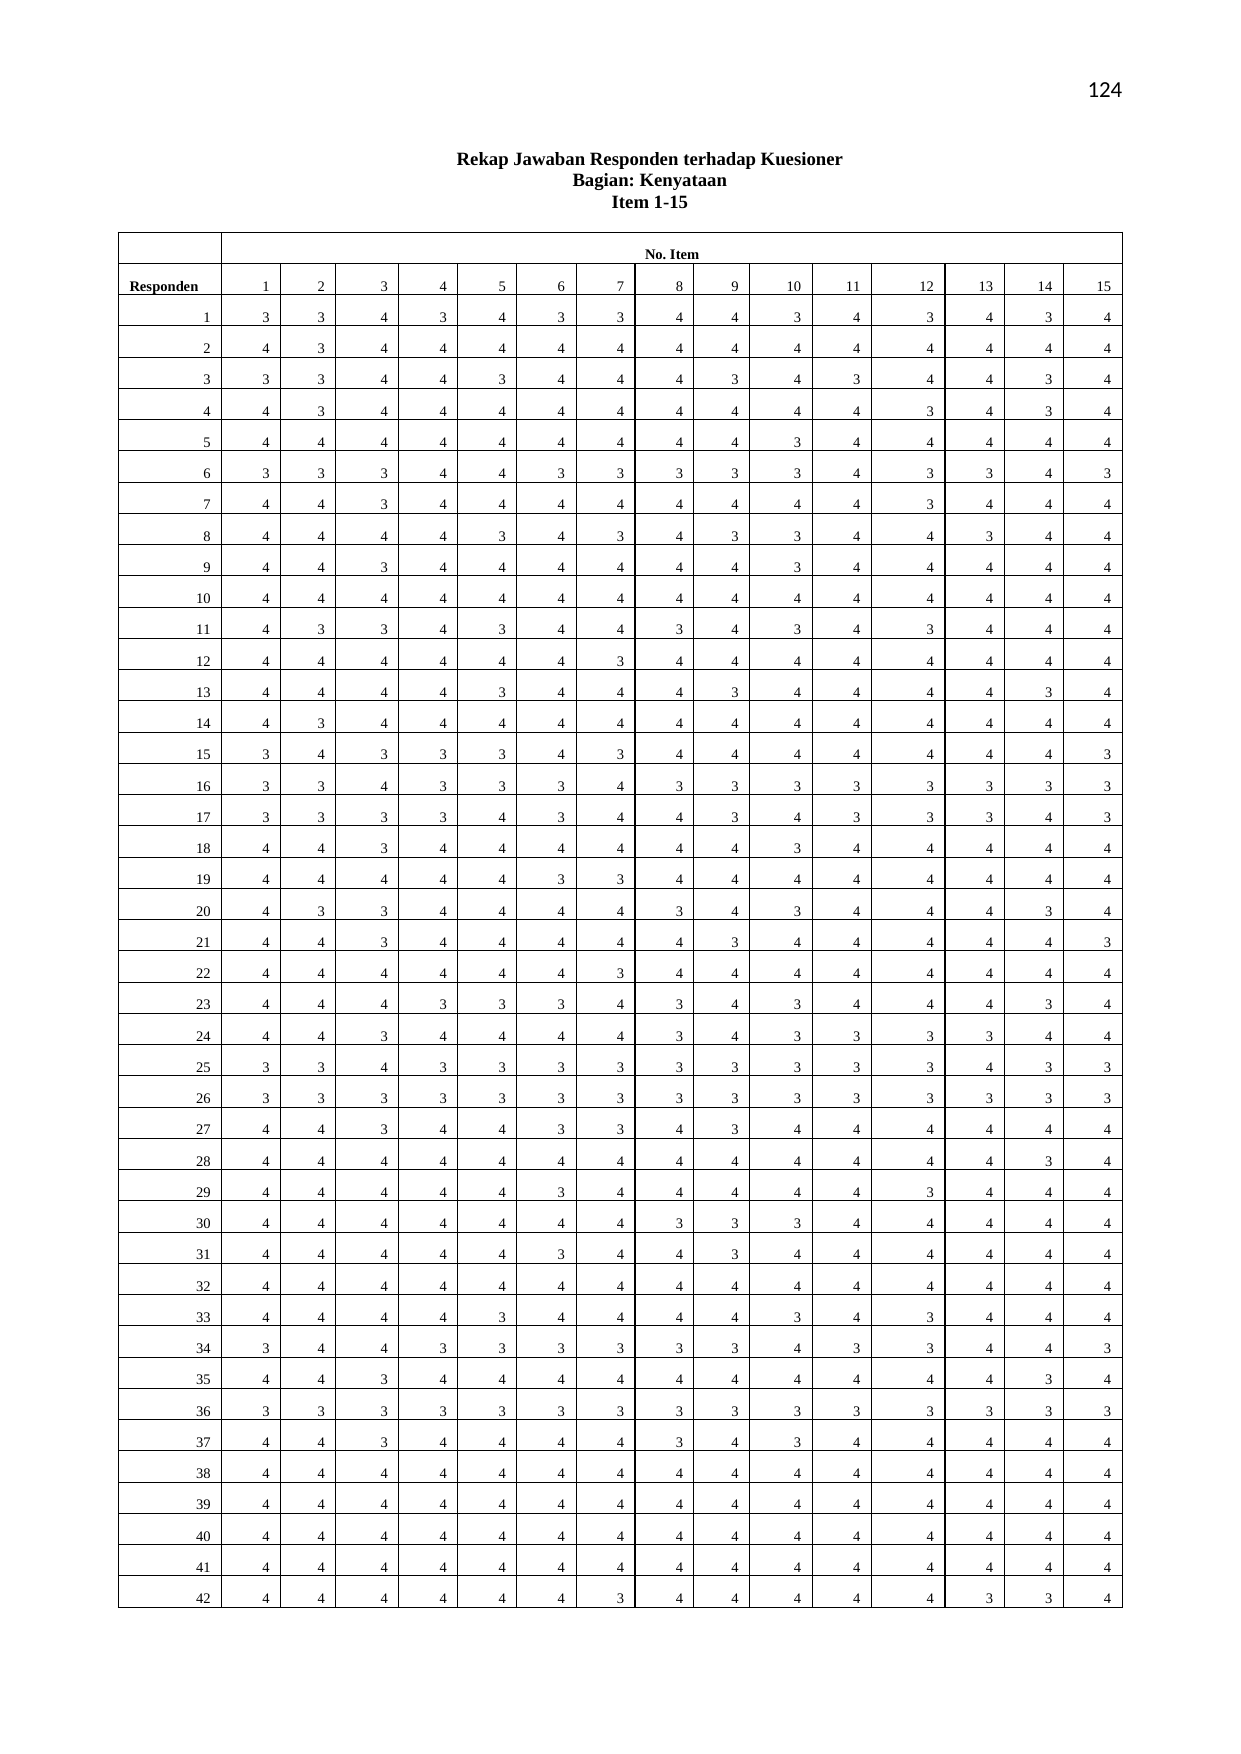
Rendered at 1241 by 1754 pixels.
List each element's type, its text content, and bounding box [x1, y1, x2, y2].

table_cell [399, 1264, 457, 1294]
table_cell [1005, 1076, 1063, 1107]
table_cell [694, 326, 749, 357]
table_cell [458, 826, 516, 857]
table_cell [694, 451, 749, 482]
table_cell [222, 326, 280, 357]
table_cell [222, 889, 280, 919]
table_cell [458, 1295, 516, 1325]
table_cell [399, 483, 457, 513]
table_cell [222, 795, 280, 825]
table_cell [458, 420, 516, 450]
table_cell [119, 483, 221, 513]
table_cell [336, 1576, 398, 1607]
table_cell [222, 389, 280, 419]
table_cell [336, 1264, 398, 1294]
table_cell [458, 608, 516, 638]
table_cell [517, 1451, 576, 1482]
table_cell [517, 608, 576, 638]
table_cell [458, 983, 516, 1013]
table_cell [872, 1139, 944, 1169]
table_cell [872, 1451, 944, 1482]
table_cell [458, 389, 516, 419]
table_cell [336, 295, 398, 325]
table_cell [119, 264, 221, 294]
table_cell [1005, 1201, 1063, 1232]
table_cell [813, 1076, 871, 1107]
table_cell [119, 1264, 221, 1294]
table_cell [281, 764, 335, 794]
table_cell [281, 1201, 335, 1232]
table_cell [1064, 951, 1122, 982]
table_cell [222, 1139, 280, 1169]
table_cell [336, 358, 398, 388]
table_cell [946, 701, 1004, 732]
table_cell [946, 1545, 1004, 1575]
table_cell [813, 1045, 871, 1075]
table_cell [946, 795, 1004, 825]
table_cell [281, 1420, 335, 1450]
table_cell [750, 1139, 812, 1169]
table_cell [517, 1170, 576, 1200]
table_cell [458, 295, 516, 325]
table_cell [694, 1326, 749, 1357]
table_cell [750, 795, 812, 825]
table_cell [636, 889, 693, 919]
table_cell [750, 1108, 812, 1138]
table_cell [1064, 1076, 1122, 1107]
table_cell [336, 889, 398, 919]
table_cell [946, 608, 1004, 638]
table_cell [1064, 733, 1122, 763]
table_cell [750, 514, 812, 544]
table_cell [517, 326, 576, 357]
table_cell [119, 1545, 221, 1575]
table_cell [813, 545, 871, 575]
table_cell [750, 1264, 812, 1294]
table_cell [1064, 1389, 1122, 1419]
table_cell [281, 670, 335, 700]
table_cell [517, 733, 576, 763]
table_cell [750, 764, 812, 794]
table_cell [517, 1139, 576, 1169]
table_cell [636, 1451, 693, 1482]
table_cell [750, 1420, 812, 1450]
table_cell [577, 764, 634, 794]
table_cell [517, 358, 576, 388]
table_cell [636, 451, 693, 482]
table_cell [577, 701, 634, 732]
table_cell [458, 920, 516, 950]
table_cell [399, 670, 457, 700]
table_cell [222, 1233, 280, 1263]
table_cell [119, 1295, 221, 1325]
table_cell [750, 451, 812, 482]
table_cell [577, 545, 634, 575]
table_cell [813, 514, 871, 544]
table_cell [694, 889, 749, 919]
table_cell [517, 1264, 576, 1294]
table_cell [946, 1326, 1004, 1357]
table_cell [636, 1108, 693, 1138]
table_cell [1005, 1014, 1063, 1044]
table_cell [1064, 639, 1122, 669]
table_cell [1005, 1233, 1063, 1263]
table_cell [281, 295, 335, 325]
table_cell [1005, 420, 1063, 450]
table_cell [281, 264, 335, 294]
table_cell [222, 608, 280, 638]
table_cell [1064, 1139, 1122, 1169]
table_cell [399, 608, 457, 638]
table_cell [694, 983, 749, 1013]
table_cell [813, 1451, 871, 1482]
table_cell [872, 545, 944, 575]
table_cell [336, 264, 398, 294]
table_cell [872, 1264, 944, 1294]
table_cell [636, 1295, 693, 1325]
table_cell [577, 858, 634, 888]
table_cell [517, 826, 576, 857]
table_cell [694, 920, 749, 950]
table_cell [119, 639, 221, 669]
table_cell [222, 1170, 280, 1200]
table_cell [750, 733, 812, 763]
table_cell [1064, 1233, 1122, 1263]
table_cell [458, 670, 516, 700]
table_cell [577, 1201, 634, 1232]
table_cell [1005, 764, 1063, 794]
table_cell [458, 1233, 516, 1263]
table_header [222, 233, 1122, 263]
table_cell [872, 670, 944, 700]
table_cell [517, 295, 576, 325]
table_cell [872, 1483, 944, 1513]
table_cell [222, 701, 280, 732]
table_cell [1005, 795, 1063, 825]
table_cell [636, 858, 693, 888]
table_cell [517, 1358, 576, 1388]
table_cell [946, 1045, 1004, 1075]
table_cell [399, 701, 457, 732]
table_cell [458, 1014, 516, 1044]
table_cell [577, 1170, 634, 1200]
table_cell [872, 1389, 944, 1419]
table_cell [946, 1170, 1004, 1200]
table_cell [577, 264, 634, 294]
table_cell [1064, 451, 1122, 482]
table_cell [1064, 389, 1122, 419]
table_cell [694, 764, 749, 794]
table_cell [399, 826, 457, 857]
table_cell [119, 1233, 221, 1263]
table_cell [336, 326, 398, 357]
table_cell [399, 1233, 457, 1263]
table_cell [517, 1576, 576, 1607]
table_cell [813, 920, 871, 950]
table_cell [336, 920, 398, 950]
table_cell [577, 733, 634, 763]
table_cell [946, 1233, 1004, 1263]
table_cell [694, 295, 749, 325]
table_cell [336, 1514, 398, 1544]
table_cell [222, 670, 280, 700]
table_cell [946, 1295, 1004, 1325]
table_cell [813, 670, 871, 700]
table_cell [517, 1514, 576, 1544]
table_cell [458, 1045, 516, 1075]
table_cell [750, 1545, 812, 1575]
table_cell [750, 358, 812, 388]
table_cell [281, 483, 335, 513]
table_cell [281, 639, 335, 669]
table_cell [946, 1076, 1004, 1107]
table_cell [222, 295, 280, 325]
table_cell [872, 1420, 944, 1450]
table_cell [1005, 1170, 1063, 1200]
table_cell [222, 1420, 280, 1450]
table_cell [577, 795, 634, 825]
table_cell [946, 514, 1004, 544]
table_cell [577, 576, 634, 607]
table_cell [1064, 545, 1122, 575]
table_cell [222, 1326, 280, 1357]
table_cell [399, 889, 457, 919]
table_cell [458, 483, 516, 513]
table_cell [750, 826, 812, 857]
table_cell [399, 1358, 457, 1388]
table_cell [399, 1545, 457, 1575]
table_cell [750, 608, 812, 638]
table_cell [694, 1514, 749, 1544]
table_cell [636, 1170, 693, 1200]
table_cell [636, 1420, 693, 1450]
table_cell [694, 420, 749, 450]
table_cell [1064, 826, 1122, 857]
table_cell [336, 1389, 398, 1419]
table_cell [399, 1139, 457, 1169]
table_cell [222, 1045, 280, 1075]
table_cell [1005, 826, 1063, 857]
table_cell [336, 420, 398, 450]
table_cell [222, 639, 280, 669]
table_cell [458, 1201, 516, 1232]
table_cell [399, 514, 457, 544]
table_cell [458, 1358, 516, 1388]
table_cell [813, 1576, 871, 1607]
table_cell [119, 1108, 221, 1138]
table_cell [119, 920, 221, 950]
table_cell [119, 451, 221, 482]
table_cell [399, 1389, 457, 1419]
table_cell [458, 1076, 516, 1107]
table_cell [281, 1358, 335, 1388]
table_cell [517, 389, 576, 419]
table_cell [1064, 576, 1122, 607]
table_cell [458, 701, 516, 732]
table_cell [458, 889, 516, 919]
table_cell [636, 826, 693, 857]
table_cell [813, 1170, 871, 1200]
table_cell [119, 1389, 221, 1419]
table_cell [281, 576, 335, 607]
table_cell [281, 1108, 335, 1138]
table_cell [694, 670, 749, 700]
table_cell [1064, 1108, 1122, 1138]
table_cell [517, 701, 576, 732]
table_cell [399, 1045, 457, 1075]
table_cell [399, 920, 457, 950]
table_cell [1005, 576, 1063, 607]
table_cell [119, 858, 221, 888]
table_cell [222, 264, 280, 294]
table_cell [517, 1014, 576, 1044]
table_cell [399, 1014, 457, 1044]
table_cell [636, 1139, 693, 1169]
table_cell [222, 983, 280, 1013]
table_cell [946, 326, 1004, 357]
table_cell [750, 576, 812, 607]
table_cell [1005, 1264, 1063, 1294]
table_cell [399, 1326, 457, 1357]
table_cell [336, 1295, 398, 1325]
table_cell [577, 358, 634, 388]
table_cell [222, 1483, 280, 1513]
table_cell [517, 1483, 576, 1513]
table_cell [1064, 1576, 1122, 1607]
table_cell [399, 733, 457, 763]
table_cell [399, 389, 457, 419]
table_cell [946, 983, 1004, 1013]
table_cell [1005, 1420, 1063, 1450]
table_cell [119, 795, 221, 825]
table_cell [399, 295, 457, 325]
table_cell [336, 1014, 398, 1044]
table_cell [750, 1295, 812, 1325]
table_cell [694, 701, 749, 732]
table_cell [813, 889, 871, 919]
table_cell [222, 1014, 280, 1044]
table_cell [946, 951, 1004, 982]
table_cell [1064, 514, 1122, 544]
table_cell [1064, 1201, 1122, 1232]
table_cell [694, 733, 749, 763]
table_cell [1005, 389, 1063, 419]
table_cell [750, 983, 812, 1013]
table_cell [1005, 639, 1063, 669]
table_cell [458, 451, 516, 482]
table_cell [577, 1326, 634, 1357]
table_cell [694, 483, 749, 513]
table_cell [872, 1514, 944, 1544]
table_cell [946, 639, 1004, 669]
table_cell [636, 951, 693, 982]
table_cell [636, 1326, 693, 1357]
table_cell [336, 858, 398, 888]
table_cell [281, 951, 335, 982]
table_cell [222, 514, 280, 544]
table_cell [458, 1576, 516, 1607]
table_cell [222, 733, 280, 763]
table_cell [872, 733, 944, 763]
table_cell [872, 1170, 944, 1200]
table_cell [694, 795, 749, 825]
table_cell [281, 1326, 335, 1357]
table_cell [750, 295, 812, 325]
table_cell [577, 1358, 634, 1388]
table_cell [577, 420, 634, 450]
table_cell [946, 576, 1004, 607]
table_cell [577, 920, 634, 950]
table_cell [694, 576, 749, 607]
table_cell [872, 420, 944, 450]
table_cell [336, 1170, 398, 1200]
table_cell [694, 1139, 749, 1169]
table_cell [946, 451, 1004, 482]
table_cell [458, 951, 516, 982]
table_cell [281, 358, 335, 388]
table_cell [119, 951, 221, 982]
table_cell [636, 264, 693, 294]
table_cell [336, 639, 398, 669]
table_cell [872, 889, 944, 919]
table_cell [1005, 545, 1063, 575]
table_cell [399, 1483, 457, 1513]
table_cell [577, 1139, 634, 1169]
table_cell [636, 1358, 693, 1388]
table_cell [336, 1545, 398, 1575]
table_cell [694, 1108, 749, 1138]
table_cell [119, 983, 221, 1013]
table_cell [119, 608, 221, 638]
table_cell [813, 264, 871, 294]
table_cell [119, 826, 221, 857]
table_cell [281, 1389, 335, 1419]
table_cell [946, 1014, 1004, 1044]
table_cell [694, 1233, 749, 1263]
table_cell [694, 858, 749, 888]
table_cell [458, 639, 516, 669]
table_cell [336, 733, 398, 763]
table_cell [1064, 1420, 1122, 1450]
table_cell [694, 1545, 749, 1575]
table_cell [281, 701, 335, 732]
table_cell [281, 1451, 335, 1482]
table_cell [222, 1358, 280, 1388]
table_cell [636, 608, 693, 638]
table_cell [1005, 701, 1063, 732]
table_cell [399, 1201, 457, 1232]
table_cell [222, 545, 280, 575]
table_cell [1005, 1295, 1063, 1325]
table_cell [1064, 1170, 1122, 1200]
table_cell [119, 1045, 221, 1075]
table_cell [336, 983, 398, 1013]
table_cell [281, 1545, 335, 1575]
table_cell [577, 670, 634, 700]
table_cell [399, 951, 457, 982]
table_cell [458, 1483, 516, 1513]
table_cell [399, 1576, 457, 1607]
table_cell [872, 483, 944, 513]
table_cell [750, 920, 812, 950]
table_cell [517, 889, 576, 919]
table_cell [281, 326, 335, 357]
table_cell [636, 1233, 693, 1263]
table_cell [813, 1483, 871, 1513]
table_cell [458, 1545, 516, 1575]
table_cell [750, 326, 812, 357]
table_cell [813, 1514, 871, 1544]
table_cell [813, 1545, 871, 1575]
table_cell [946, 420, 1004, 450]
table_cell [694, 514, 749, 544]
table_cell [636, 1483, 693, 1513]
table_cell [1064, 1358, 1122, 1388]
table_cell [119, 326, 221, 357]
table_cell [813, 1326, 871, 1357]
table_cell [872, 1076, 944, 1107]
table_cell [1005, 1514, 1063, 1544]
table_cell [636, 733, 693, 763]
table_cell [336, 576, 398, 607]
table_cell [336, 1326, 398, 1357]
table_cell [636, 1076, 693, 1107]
text Rekap Jawaban Responden terhadap Kuesioner [177, 148, 1122, 169]
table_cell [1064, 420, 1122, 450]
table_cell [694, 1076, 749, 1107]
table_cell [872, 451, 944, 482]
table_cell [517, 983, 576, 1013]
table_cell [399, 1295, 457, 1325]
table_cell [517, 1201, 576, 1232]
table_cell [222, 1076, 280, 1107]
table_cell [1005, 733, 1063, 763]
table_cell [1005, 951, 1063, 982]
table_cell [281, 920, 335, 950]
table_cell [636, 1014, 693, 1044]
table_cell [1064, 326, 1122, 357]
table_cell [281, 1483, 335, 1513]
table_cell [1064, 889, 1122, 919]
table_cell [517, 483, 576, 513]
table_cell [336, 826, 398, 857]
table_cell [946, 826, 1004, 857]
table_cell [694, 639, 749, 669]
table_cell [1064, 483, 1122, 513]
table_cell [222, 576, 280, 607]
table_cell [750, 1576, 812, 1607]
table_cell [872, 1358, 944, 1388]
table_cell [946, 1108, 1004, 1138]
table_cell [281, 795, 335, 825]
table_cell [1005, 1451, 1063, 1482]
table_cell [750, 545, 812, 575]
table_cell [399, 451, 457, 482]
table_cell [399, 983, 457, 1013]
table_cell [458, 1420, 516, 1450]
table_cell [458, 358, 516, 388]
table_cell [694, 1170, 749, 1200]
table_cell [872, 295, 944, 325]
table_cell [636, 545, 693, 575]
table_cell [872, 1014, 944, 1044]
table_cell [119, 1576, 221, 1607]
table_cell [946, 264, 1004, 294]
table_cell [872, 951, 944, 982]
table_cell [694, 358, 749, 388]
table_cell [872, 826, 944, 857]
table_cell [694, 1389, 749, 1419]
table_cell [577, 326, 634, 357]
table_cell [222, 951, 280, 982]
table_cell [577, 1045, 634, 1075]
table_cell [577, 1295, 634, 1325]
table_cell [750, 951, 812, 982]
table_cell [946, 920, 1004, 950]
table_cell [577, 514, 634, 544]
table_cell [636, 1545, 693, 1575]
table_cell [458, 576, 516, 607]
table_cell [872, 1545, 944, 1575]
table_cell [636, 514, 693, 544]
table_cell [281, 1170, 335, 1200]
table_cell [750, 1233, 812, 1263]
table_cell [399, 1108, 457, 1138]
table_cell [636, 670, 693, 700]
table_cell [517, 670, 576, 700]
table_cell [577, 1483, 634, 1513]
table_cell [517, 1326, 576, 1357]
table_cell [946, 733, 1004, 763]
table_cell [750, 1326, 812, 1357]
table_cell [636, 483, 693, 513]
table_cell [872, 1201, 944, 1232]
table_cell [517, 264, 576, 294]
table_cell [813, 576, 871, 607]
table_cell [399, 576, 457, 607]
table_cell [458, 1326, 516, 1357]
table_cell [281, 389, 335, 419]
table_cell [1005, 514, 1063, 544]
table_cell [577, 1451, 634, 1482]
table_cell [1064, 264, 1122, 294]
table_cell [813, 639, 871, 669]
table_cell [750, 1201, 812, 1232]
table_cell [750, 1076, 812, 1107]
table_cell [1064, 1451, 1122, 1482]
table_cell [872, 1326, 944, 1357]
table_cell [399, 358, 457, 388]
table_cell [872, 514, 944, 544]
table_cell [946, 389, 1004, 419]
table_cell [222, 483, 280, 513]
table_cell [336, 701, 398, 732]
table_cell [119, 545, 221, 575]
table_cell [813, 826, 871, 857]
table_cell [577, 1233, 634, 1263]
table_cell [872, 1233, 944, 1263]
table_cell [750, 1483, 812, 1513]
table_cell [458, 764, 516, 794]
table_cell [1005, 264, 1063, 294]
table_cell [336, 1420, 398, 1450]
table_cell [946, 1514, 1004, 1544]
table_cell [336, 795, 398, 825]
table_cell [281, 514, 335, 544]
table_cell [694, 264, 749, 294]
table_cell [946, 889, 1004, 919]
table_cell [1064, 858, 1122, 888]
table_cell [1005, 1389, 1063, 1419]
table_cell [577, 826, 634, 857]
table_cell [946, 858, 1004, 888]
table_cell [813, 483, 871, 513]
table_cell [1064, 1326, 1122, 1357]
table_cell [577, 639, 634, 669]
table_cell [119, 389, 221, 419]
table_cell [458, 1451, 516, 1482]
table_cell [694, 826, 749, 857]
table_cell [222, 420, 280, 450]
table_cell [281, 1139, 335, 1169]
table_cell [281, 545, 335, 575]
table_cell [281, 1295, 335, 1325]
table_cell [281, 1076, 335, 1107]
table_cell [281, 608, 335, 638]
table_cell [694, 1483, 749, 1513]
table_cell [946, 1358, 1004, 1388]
text Item 1-15 [177, 191, 1122, 212]
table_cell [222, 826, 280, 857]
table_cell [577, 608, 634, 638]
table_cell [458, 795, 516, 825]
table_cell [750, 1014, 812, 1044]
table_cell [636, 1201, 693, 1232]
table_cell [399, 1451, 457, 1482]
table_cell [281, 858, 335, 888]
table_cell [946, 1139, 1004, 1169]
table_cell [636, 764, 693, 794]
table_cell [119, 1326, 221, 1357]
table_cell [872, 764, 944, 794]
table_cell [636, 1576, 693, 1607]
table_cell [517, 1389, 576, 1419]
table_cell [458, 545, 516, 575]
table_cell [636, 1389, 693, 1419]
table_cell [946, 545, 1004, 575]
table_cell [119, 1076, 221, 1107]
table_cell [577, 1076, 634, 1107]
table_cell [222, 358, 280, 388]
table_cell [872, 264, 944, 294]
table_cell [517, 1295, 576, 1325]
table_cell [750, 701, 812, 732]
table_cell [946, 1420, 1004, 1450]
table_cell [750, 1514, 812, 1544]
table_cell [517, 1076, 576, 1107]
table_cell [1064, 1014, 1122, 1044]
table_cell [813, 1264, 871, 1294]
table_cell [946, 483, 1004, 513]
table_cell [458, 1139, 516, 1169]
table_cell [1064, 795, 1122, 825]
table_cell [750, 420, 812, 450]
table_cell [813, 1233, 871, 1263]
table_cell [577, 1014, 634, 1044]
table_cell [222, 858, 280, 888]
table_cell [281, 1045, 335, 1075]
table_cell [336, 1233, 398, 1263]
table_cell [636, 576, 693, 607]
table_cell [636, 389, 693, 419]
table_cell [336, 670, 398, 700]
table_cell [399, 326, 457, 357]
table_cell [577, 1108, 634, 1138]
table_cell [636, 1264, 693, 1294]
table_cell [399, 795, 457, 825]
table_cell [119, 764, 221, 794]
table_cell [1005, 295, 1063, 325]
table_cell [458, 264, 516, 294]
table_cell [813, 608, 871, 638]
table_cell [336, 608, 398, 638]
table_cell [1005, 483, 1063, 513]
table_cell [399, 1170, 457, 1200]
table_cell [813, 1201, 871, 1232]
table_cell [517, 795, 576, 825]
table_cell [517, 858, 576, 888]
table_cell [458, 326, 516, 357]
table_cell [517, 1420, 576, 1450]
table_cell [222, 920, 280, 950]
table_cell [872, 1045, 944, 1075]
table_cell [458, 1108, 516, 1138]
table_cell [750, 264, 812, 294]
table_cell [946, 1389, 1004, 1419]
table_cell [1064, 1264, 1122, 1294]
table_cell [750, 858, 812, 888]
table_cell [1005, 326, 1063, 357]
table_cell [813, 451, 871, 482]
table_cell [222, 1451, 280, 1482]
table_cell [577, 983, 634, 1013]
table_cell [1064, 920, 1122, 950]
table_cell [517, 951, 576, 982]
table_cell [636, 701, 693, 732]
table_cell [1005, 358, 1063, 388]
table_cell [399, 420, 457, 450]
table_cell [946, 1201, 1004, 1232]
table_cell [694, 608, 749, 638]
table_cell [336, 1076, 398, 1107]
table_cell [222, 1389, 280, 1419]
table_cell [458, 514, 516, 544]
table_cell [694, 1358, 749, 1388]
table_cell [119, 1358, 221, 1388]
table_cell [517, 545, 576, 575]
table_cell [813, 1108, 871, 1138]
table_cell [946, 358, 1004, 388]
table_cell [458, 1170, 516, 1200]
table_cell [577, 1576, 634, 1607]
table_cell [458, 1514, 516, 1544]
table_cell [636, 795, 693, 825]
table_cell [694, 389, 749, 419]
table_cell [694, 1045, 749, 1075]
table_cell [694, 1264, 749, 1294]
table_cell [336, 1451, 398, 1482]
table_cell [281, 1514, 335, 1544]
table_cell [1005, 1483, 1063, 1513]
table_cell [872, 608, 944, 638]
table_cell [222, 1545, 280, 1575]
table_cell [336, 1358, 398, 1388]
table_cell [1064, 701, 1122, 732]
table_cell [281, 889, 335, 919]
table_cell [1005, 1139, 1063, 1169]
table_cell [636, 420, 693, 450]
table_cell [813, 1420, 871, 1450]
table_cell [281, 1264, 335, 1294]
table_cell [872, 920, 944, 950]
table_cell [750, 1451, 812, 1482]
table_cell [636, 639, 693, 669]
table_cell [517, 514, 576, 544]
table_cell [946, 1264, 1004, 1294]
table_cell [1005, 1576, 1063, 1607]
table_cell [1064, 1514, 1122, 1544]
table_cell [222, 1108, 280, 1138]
text Bagian: Kenyataan [177, 169, 1122, 191]
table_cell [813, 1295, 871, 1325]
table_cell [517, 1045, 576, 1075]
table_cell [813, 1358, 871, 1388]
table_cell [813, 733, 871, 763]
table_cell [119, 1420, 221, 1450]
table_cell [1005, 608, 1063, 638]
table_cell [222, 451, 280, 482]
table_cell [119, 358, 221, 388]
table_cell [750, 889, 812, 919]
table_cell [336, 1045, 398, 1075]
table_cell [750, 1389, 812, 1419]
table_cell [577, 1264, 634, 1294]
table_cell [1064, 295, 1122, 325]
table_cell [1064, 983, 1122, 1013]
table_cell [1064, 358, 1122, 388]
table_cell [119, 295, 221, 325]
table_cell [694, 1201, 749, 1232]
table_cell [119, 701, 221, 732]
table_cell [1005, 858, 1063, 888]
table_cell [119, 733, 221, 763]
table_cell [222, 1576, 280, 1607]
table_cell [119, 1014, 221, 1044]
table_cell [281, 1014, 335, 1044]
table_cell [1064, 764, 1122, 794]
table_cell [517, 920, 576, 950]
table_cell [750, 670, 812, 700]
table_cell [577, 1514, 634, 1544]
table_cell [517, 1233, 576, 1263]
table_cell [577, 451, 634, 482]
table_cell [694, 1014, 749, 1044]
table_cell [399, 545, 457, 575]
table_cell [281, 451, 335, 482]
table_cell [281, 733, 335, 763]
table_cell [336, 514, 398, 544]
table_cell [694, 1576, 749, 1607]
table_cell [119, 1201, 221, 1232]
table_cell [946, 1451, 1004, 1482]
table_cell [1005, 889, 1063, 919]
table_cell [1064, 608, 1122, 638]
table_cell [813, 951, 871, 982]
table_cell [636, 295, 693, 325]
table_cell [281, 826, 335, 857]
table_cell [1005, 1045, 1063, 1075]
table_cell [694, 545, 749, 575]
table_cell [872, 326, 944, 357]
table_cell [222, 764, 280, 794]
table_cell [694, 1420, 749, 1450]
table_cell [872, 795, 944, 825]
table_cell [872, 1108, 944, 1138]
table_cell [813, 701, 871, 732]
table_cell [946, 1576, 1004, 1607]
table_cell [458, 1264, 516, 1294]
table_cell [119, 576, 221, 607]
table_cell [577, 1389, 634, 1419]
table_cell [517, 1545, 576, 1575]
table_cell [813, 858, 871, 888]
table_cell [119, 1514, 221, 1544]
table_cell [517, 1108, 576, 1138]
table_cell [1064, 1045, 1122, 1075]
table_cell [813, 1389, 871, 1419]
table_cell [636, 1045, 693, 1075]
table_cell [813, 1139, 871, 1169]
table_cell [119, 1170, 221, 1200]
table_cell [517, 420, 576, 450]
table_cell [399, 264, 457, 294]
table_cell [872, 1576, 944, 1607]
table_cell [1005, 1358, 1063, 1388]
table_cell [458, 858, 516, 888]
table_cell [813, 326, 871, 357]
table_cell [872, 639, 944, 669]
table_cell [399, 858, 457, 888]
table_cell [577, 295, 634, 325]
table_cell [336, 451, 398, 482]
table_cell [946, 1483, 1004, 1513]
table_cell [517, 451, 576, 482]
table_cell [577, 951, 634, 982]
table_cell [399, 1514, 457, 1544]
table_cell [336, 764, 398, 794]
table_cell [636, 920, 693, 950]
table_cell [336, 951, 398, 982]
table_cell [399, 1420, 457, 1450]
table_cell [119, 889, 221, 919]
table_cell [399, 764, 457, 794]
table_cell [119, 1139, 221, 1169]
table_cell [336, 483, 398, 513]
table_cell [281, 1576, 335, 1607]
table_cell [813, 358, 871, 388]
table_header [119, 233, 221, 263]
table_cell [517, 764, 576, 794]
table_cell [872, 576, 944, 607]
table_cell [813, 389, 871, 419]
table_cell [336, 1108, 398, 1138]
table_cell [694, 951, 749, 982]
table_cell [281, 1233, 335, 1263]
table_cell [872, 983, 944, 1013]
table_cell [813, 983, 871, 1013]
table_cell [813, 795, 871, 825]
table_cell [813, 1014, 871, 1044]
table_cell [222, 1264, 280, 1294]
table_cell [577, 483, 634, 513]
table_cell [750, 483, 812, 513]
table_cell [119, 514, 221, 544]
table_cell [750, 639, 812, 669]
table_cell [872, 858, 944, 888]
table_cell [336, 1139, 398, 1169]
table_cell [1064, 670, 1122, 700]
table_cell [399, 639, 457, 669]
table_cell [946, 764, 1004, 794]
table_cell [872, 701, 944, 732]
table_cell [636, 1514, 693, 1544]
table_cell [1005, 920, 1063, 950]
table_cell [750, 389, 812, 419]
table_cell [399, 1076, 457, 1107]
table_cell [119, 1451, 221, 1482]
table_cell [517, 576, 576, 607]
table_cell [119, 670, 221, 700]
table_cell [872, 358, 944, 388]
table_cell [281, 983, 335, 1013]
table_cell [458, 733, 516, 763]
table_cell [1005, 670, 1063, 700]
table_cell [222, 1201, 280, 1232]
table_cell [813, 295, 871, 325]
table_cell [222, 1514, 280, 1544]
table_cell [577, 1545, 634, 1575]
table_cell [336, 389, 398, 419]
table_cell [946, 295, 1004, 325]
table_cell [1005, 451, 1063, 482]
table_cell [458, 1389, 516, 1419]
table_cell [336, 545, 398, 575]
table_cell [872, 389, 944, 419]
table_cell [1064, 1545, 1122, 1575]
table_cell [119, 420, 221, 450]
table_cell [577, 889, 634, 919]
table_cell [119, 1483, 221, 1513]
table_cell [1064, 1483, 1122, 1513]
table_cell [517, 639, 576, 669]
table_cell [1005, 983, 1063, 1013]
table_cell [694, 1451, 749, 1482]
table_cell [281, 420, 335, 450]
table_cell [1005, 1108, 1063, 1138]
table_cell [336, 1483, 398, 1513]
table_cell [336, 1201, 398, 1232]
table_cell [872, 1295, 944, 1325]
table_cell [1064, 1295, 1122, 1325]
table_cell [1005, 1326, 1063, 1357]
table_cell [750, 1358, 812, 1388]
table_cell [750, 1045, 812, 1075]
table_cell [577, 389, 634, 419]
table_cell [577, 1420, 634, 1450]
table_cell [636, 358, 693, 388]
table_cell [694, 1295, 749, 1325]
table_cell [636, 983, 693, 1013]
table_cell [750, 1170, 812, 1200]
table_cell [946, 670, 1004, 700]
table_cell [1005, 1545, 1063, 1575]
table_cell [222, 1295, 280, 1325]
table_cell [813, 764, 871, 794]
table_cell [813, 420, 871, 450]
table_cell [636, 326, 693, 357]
